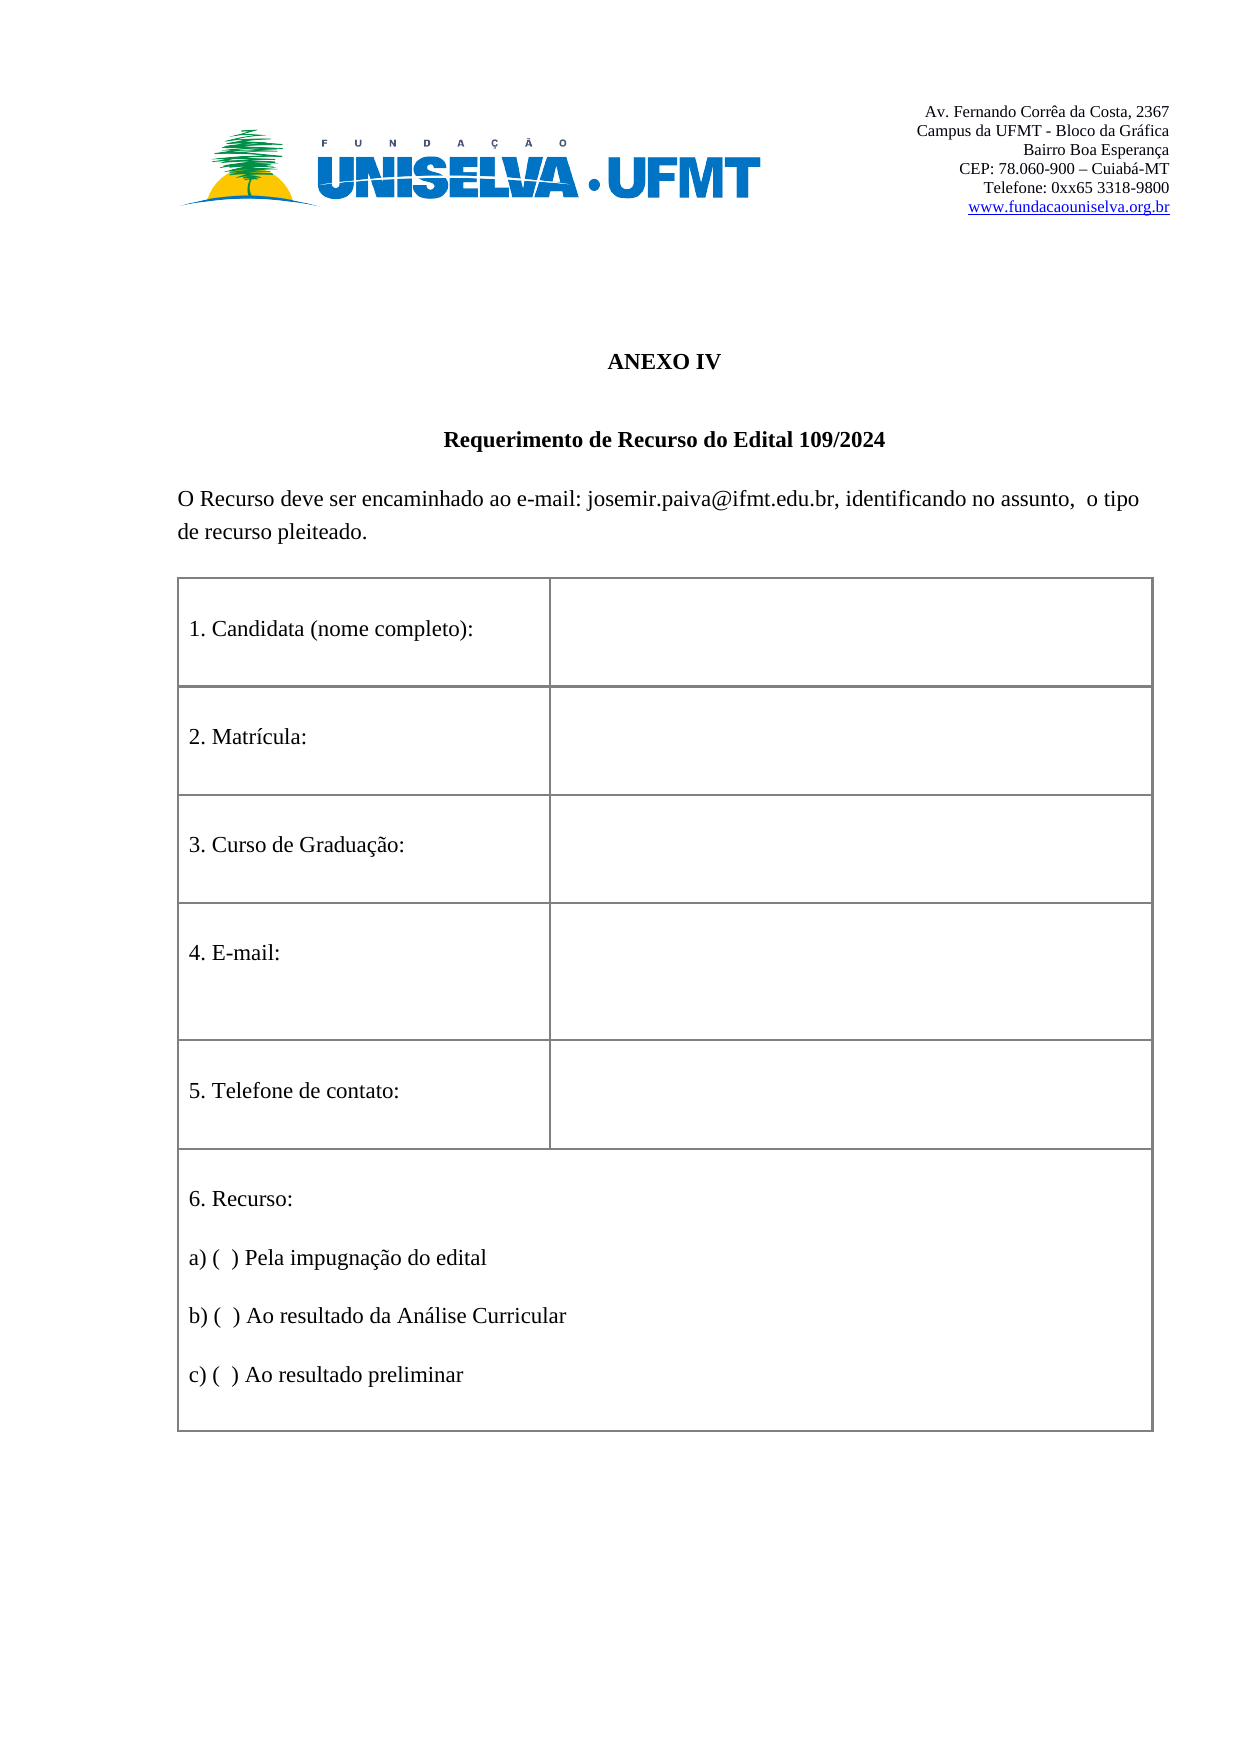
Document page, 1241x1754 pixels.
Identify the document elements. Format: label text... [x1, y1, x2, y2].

table_cell 2. Matrícula: [179, 688, 549, 793]
text O Recurso deve ser encaminhado ao e-mail: josemir.paiva@ifmt.edu.br, identificando no assunto, o tipo de recurso pleiteado. [177, 485, 1152, 545]
table_cell [551, 688, 1151, 793]
table_cell 5. Telefone de contato: [179, 1041, 549, 1147]
table_cell [551, 1041, 1151, 1147]
table_cell 6. Recurso: a) ( ) Pela impugnação do edital b) ( ) Ao resultado da Análise Curricular c) ( ) Ao resultado preliminar [179, 1150, 1151, 1430]
table_cell [551, 904, 1151, 1039]
table_header [551, 579, 1151, 685]
table_header 1. Candidata (nome completo): [179, 579, 549, 685]
text ANEXO IV [177, 348, 1152, 375]
text Requerimento de Recurso do Edital 109/2024 [177, 426, 1152, 452]
table_cell [551, 796, 1151, 902]
table_cell 4. E-mail: [179, 904, 549, 1039]
table_cell 3. Curso de Graduação: [179, 796, 549, 902]
